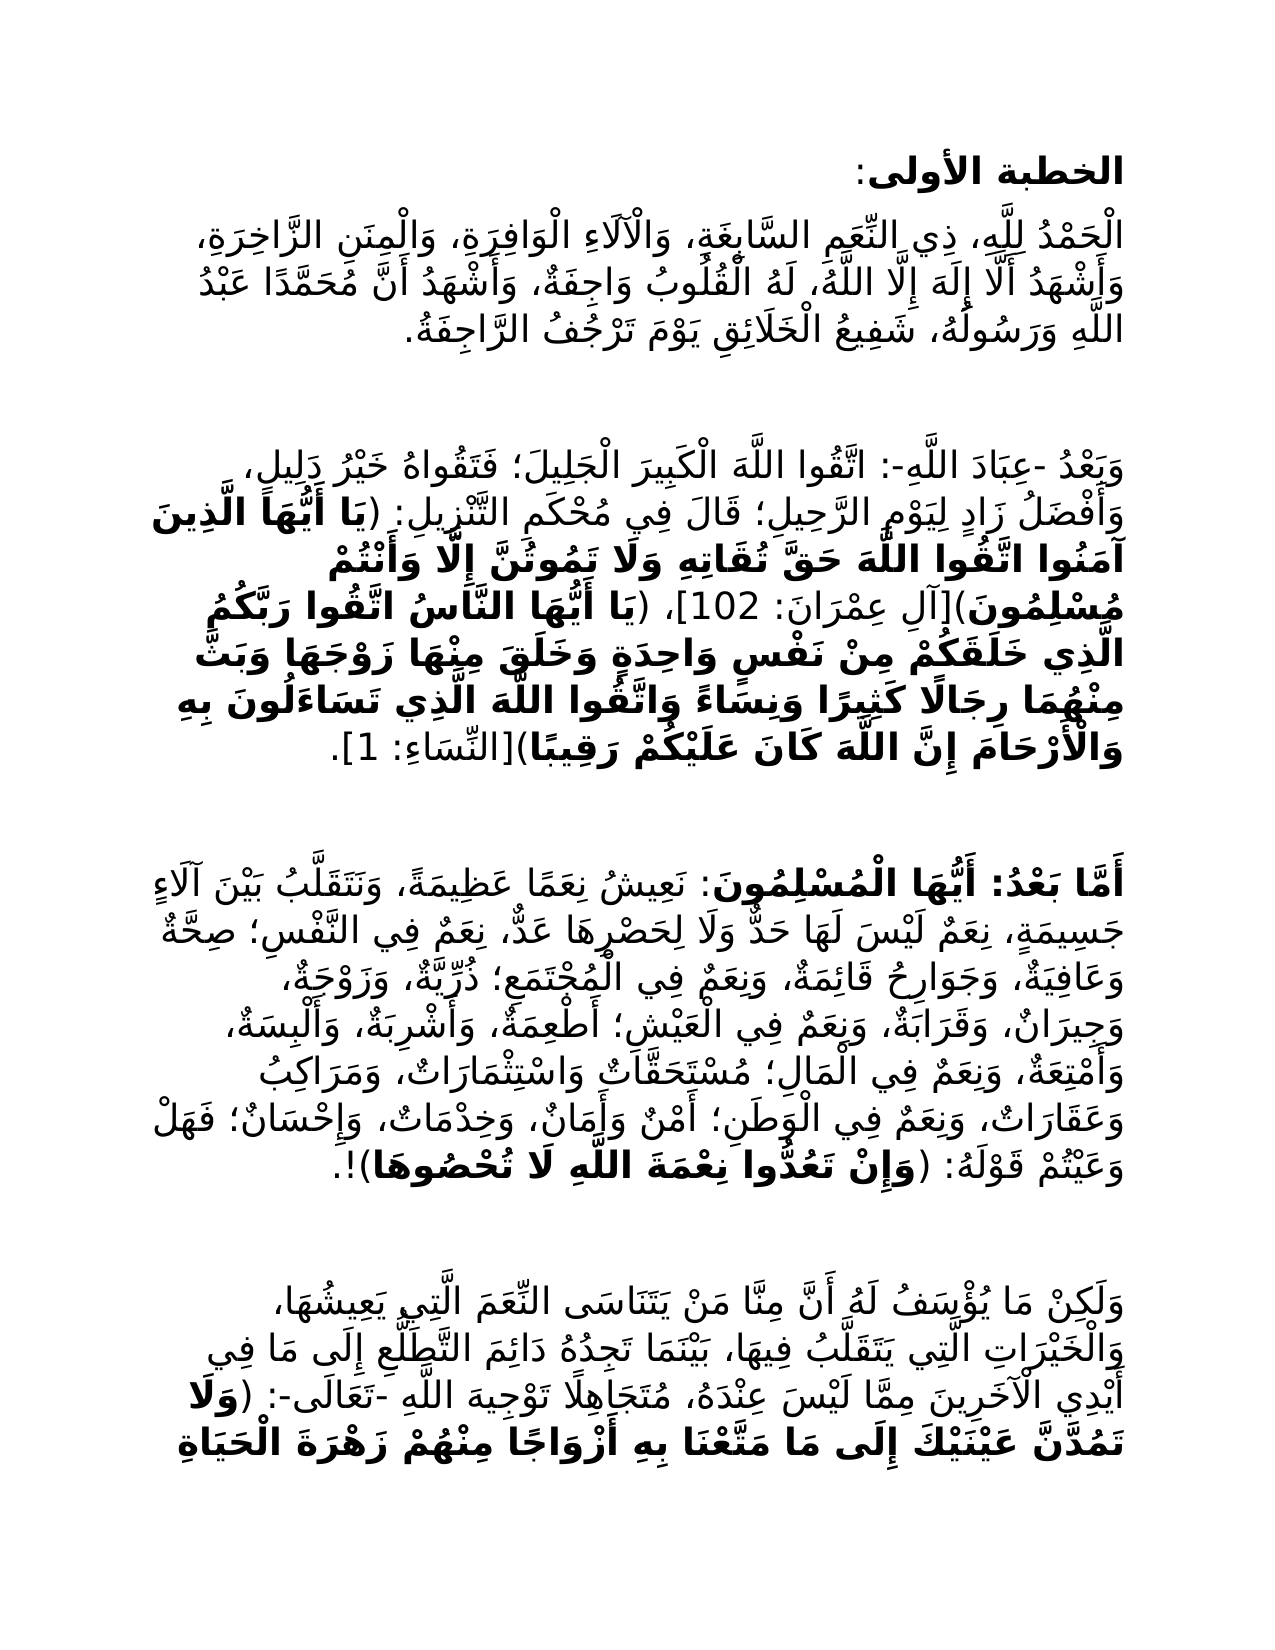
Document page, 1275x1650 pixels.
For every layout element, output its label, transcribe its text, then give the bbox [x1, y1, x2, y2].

text وَبَعْدُ -عِبَادَ اللَّهِ-: اتَّقُوا اللَّهَ الْكَبِيرَ الْجَلِيلَ؛ فَتَقُواهُ خَيْرُ دَلِيلٍ، وَأَفْضَلُ زَادٍ لِيَوْمِ الرَّحِيلِ؛ قَالَ فِي مُحْكَمِ التَّنْزِيلِ: (يَا أَيُّهَا الَّذِينَ آمَنُوا اتَّقُوا اللَّهَ حَقَّ تُقَاتِهِ وَلَا تَمُوتُنَّ إِلَّا وَأَنْتُمْ مُسْلِمُونَ)[آلِ عِمْرَانَ: 102]، (يَا أَيُّهَا النَّاسُ اتَّقُوا رَبَّكُمُ الَّذِي خَلَقَكُمْ مِنْ نَفْسٍ وَاحِدَةٍ وَخَلَقَ مِنْهَا زَوْجَهَا وَبَثَّ مِنْهُمَا رِجَالًا كَثِيرًا وَنِسَاءً وَاتَّقُوا اللَّهَ الَّذِي تَسَاءَلُونَ بِهِ وَالْأَرْحَامَ إِنَّ اللَّهَ كَانَ عَلَيْكُمْ رَقِيبًا)[النِّسَاءِ: 1]. [150, 443, 1125, 769]
text الْحَمْدُ لِلَّهِ، ذِي النِّعَمِ السَّابِغَةِ، وَالْآلَاءِ الْوَافِرَةِ، وَالْمِنَنِ الزَّاخِرَةِ، وَأَشْهَدُ أَلَّا إِلَهَ إِلَّا اللَّهُ، لَهُ الْقُلُوبُ وَاجِفَةٌ، وَأَشْهَدُ أَنَّ مُحَمَّدًا عَبْدُ اللَّهِ وَرَسُولُهُ، شَفِيعُ الْخَلَائِقِ يَوْمَ تَرْجُفُ الرَّاجِفَةُ. [150, 214, 1125, 352]
text أَمَّا بَعْدُ: أَيُّهَا الْمُسْلِمُونَ: نَعِيشُ نِعَمًا عَظِيمَةً، وَنَتَقَلَّبُ بَيْنَ آلَاءٍ جَسِيمَةٍ، نِعَمٌ لَيْسَ لَهَا حَدٌّ وَلَا لِحَصْرِهَا عَدٌّ، نِعَمٌ فِي النَّفْسِ؛ صِحَّةٌ وَعَافِيَةٌ، وَجَوَارِحُ قَائِمَةٌ، وَنِعَمٌ فِي الْمُجْتَمَعِ؛ ذُرِّيَّةٌ، وَزَوْجَةٌ، وَجِيرَانٌ، وَقَرَابَةٌ، وَنِعَمٌ فِي الْعَيْشِ؛ أَطْعِمَةٌ، وَأَشْرِبَةٌ، وَأَلْبِسَةٌ، وَأَمْتِعَةٌ، وَنِعَمٌ فِي الْمَالِ؛ مُسْتَحَقَّاتٌ وَاسْتِثْمَارَاتٌ، وَمَرَاكِبُ وَعَقَارَاتٌ، وَنِعَمٌ فِي الْوَطَنِ؛ أَمْنٌ وَأَمَانٌ، وَخِدْمَاتٌ، وَإِحْسَانٌ؛ فَهَلْ وَعَيْتُمْ قَوْلَهُ: (وَإِنْ تَعُدُّوا نِعْمَةَ اللَّهِ لَا تُحْصُوهَا)!. [150, 861, 1125, 1188]
text الخطبة الأولى: [150, 150, 1125, 194]
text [150, 1279, 1125, 1464]
